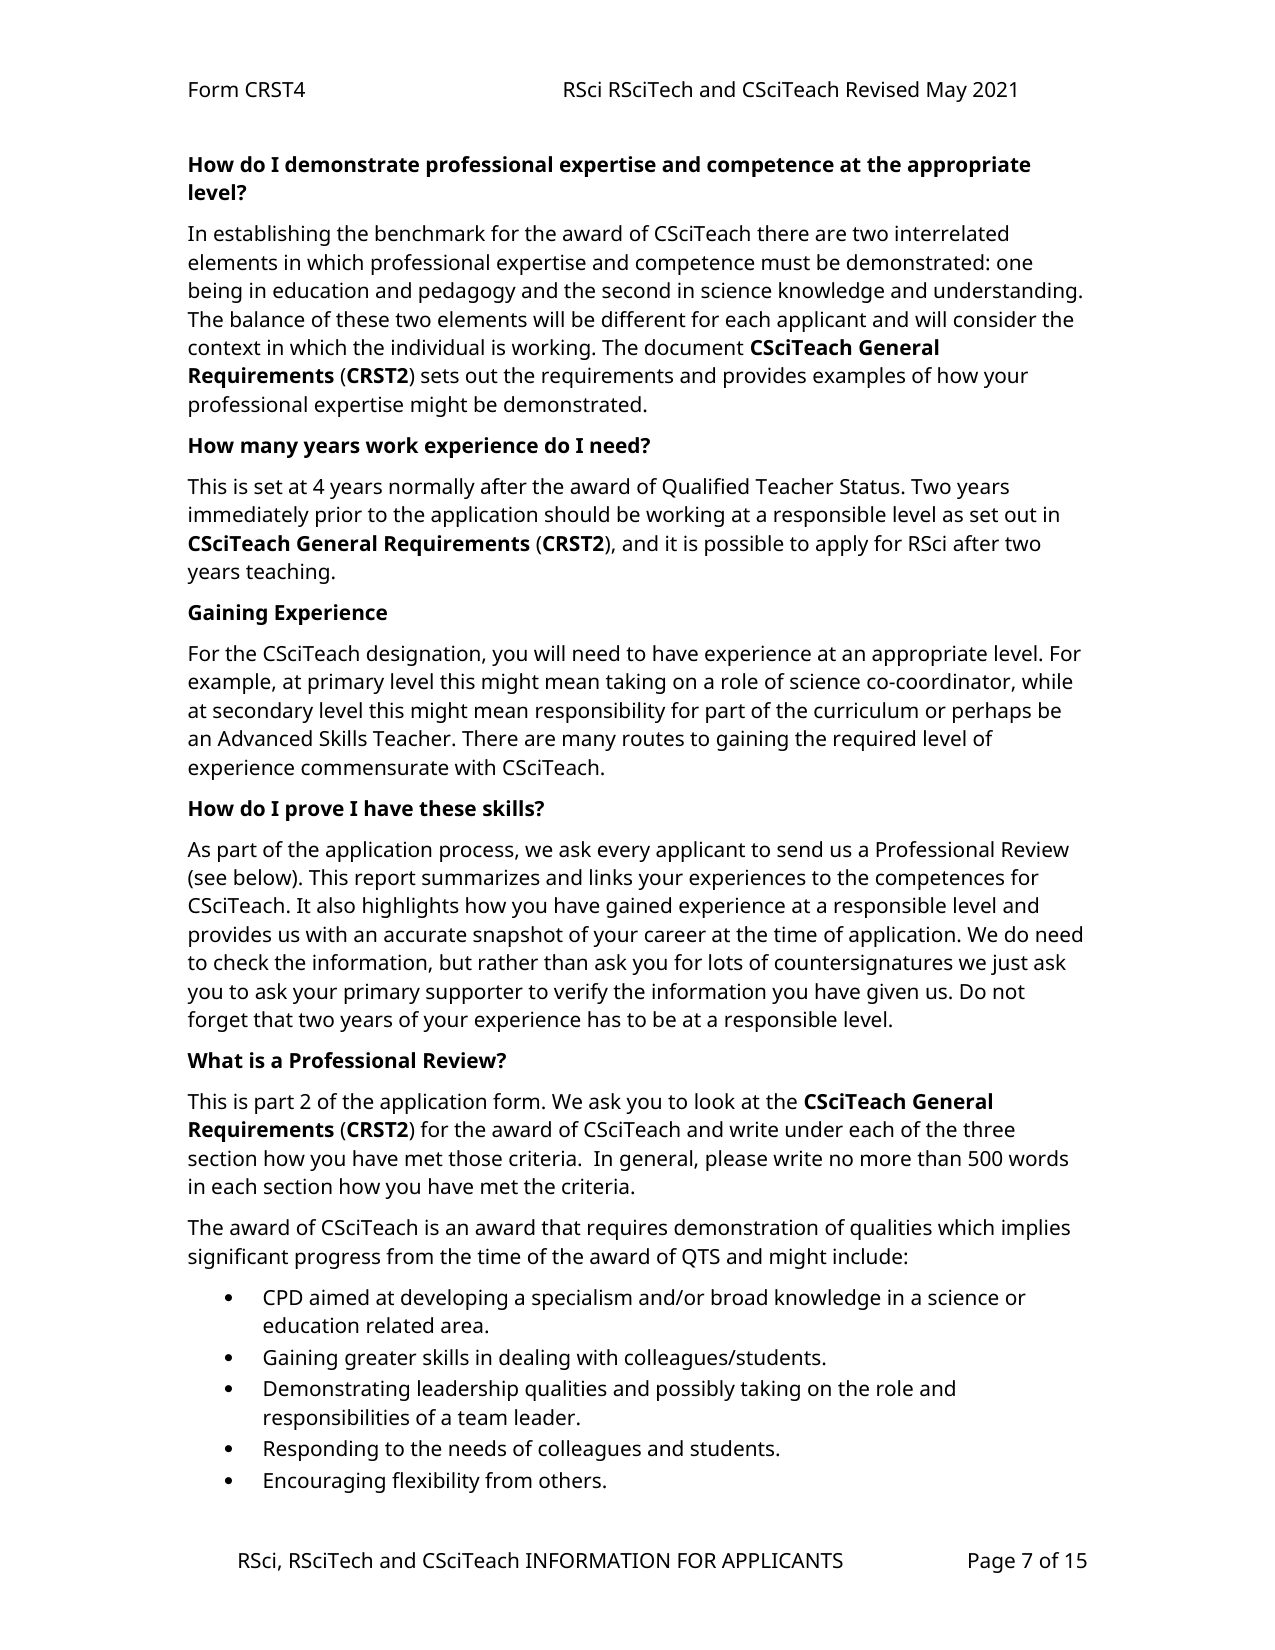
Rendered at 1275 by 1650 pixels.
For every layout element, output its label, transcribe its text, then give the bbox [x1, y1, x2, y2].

text As part of the application process, we ask every applicant to send us a Professional Review (see below). This report summarizes and links your experiences to the competences for CSciTeach. It also highlights how you have gained experience at a responsible level and provides us with an accurate snapshot of your career at the time of application. We do need to check the information, but rather than ask you for lots of countersignatures we just ask you to ask your primary supporter to verify the information you have given us. Do not forget that two years of your experience has to be at a responsible level. [187, 835, 1087, 1034]
text In estlishing the benchmark for the award of CSciTeach there are two interrelated elements in which professional expertise and competence must be demonstrated: one being in education and pedagogy and the second in science knowledge and understanding. The balance of these two elements will be different for each applicant and will consider the context in which the individual is working. The document CSciTeach General Requirements (CRST2) sets out the requirements and provides examples of how your professional expertise might be demonstrated. [187, 219, 1087, 418]
text How do I prove I have these skills? [187, 794, 1087, 822]
list Responding to the needs of colleagues and students. [225, 1434, 1087, 1463]
text For the CSciTeach designation, you will need to have experience at an appropriate level. For example, at primary level this might mean taking on a role of science co-coordinator, while at secondary level this might mean responsibility for part of the curriculum or perhaps be an Advanced Skills Teacher. There are many routes to gaining the required level of experience commensurate with CSciTeach. [187, 639, 1087, 781]
text The award of CSciTeach is an award that requires demonstration of qualities which implies significant progress from the time of the award of QTS and might include: [187, 1213, 1087, 1270]
list CPD aimed at developing a specialism and/or broad knowledge in a science or education related area. [225, 1283, 1087, 1340]
text How many years work experience do I need? [187, 431, 1087, 459]
text Gaining Experience [187, 598, 1087, 627]
text What is a Professional Review? [187, 1046, 1087, 1075]
list Gaining greater skills in dealing with colleagues/students. [225, 1343, 1087, 1371]
list Demonstrating leadership qualities and possibly taking on the role and responsibilities of a team leader. [225, 1374, 1087, 1431]
text How do I demonstrate professional expertise and competence at the appropriate level? [187, 150, 1087, 207]
text This is set at 4 years normally after the award of Qualified Teacher Status. Two years immediately prior to the application should be working at a responsible level as set out in CSciTeach General Requirements (CRST2), and it is possible to apply for RSci after two years teaching. [187, 472, 1087, 586]
list Encouraging flexibility from others. [225, 1466, 1087, 1494]
text This is part 2 of the application form. We ask you to look at the CSciTeach General Requirements (CRST2) for the award of CSciTeach and write under each of the three section how you have met those criteria. In general, please write no more than 500 words in each section how you have met the criteria. [187, 1087, 1087, 1201]
